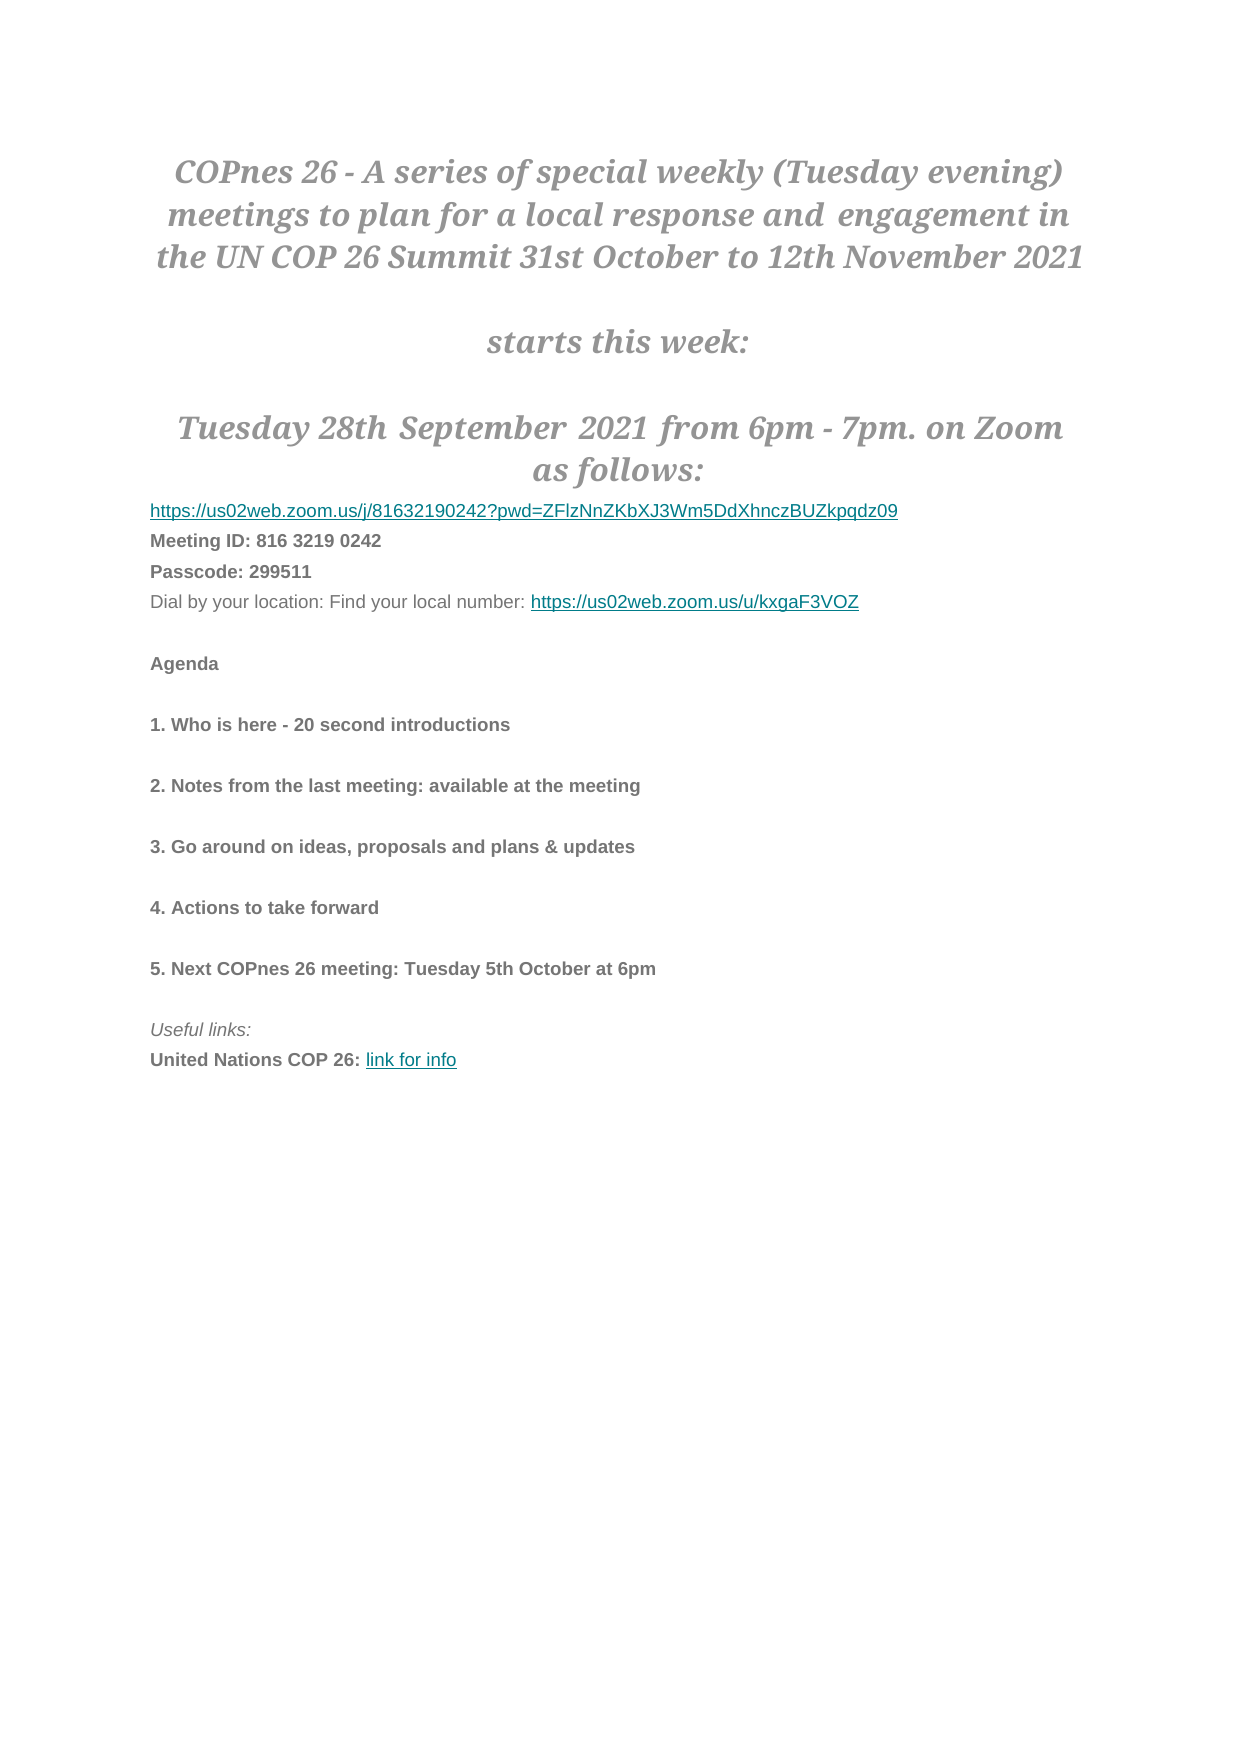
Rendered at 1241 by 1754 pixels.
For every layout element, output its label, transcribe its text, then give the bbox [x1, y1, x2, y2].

text COPnes 26 - A series of special weekly (Tuesday evening) meetings to plan for a local response and engagement in the UN COP 26 Summit 31st October to 12th November 2021 starts this week: Tuesday 28th September 2021 from 6pm - 7pm. on Zoom as follows: [150, 150, 1090, 491]
text https://us02web.zoom.us/j/81632190242?pwd=ZFlzNnZKbXJ3Wm5DdXhnczBUZkpqdz09 Meeting ID: 816 3219 0242 Passcode: 299511 Dial by your location: Find your local number: https://us02web.zoom.us/u/kxgaF3VOZ Agenda 1. Who is here - 20 second introductions 2. Notes from the last meeting: available at the meeting 3. Go around on ideas, proposals and plans & updates 4. Actions to take forward 5. Next COPnes 26 meeting: Tuesday 5th October at 6pm Useful links: United Nations COP 26: link for info [150, 491, 1090, 1071]
